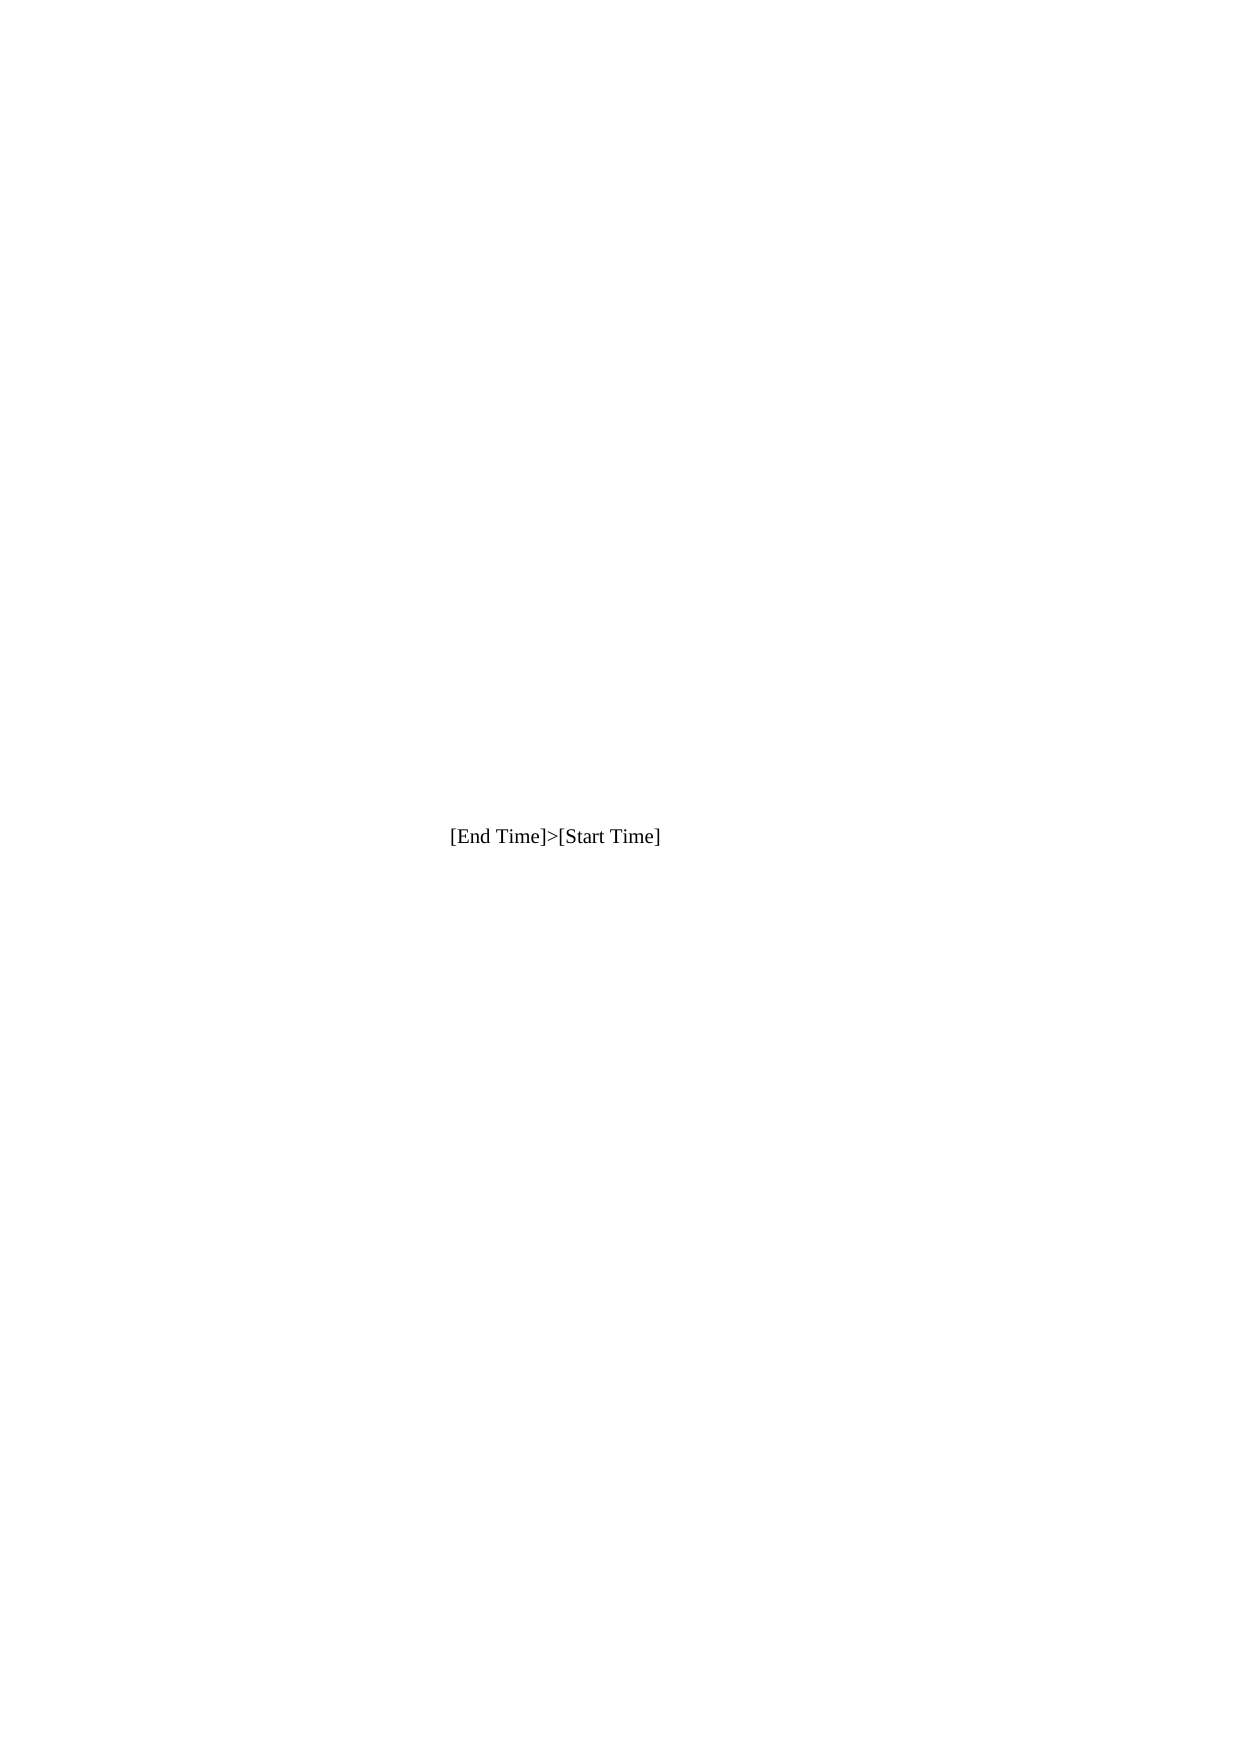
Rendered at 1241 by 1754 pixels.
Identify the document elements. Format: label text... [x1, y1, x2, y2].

text [End Time]>[Start Time] [450, 824, 1090, 848]
